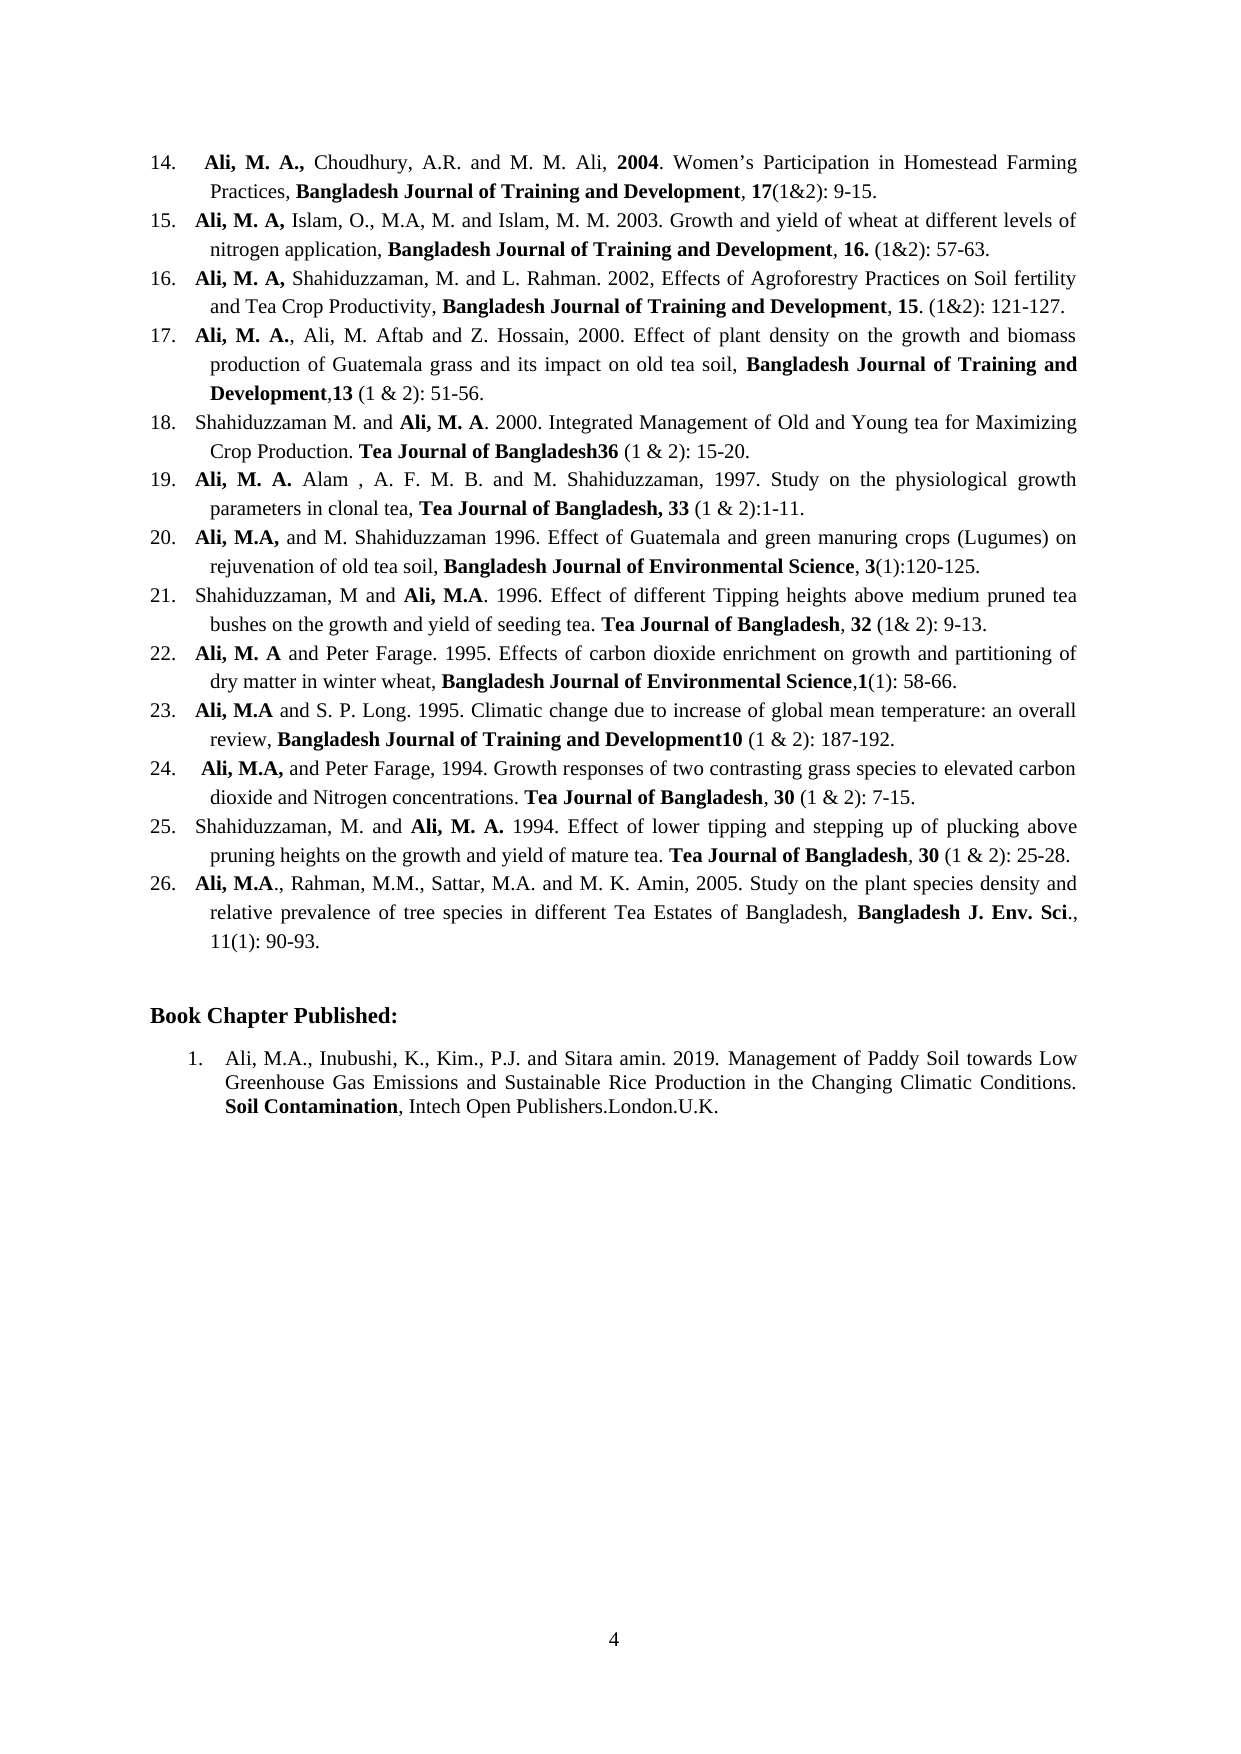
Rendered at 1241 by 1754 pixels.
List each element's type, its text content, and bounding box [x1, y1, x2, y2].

list Ali, M.A., Rahman, M.M., Sattar, M.A. and M. K. Amin, 2005. Study on the plant species density and relative prevalence of tree species in different Tea Estates of Bangladesh, Bangladesh J. Env. Sci., 11(1): 90-93. [150, 871, 1078, 953]
list Ali, M. A., Choudhury, A.R. and M. M. Ali, 2004. Women’s Participation in Homestead Farming Practices, Bangladesh Journal of Training and Development, 17(1&2): 9-15. [150, 150, 1078, 203]
list Ali, M.A, and M. Shahiduzzaman 1996. Effect of Guatemala and green manuring crops (Lugumes) on rejuvenation of old tea soil, Bangladesh Journal of Environmental Science, 3(1):120-125. [150, 525, 1078, 578]
text Book Chapter Published: [150, 1002, 1078, 1028]
list Ali, M. A, Shahiduzzaman, M. and L. Rahman. 2002, Effects of Agroforestry Practices on Soil fertility and Tea Crop Productivity, Bangladesh Journal of Training and Development, 15. (1&2): 121-127. [150, 265, 1078, 318]
list Ali, M. A. Alam , A. F. M. B. and M. Shahiduzzaman, 1997. Study on the physiological growth parameters in clonal tea, Tea Journal of Bangladesh, 33 (1 & 2):1-11. [150, 467, 1078, 520]
list Ali, M.A., Inubushi, K., Kim., P.J. and Sitara amin. 2019. Management of Paddy Soil towards Low Greenhouse Gas Emissions and Sustainable Rice Production in the Changing Climatic Conditions. Soil Contamination, Intech Open Publishers.London.U.K. [187, 1046, 1078, 1118]
list Ali, M.A, and Peter Farage, 1994. Growth responses of two contrasting grass species to elevated carbon dioxide and Nitrogen concentrations. Tea Journal of Bangladesh, 30 (1 & 2): 7-15. [150, 756, 1078, 809]
list Ali, M. A and Peter Farage. 1995. Effects of carbon dioxide enrichment on growth and partitioning of dry matter in winter wheat, Bangladesh Journal of Environmental Science,1(1): 58-66. [150, 641, 1078, 693]
list Shahiduzzaman M. and Ali, M. A. 2000. Integrated Management of Old and Young tea for Maximizing Crop Production. Tea Journal of Bangladesh36 (1 & 2): 15-20. [150, 410, 1078, 463]
list Ali, M.A and S. P. Long. 1995. Climatic change due to increase of global mean temperature: an overall review, Bangladesh Journal of Training and Development10 (1 & 2): 187-192. [150, 698, 1078, 751]
list Ali, M. A, Islam, O., M.A, M. and Islam, M. M. 2003. Growth and yield of wheat at different levels of nitrogen application, Bangladesh Journal of Training and Development, 16. (1&2): 57-63. [150, 208, 1078, 261]
list Shahiduzzaman, M. and Ali, M. A. 1994. Effect of lower tipping and stepping up of plucking above pruning heights on the growth and yield of mature tea. Tea Journal of Bangladesh, 30 (1 & 2): 25-28. [150, 814, 1078, 867]
list Shahiduzzaman, M and Ali, M.A. 1996. Effect of different Tipping heights above medium pruned tea bushes on the growth and yield of seeding tea. Tea Journal of Bangladesh, 32 (1& 2): 9-13. [150, 583, 1078, 636]
list Ali, M. A., Ali, M. Aftab and Z. Hossain, 2000. Effect of plant density on the growth and biomass production of Guatemala grass and its impact on old tea soil, Bangladesh Journal of Training and Development,13 (1 & 2): 51-56. [150, 323, 1078, 405]
